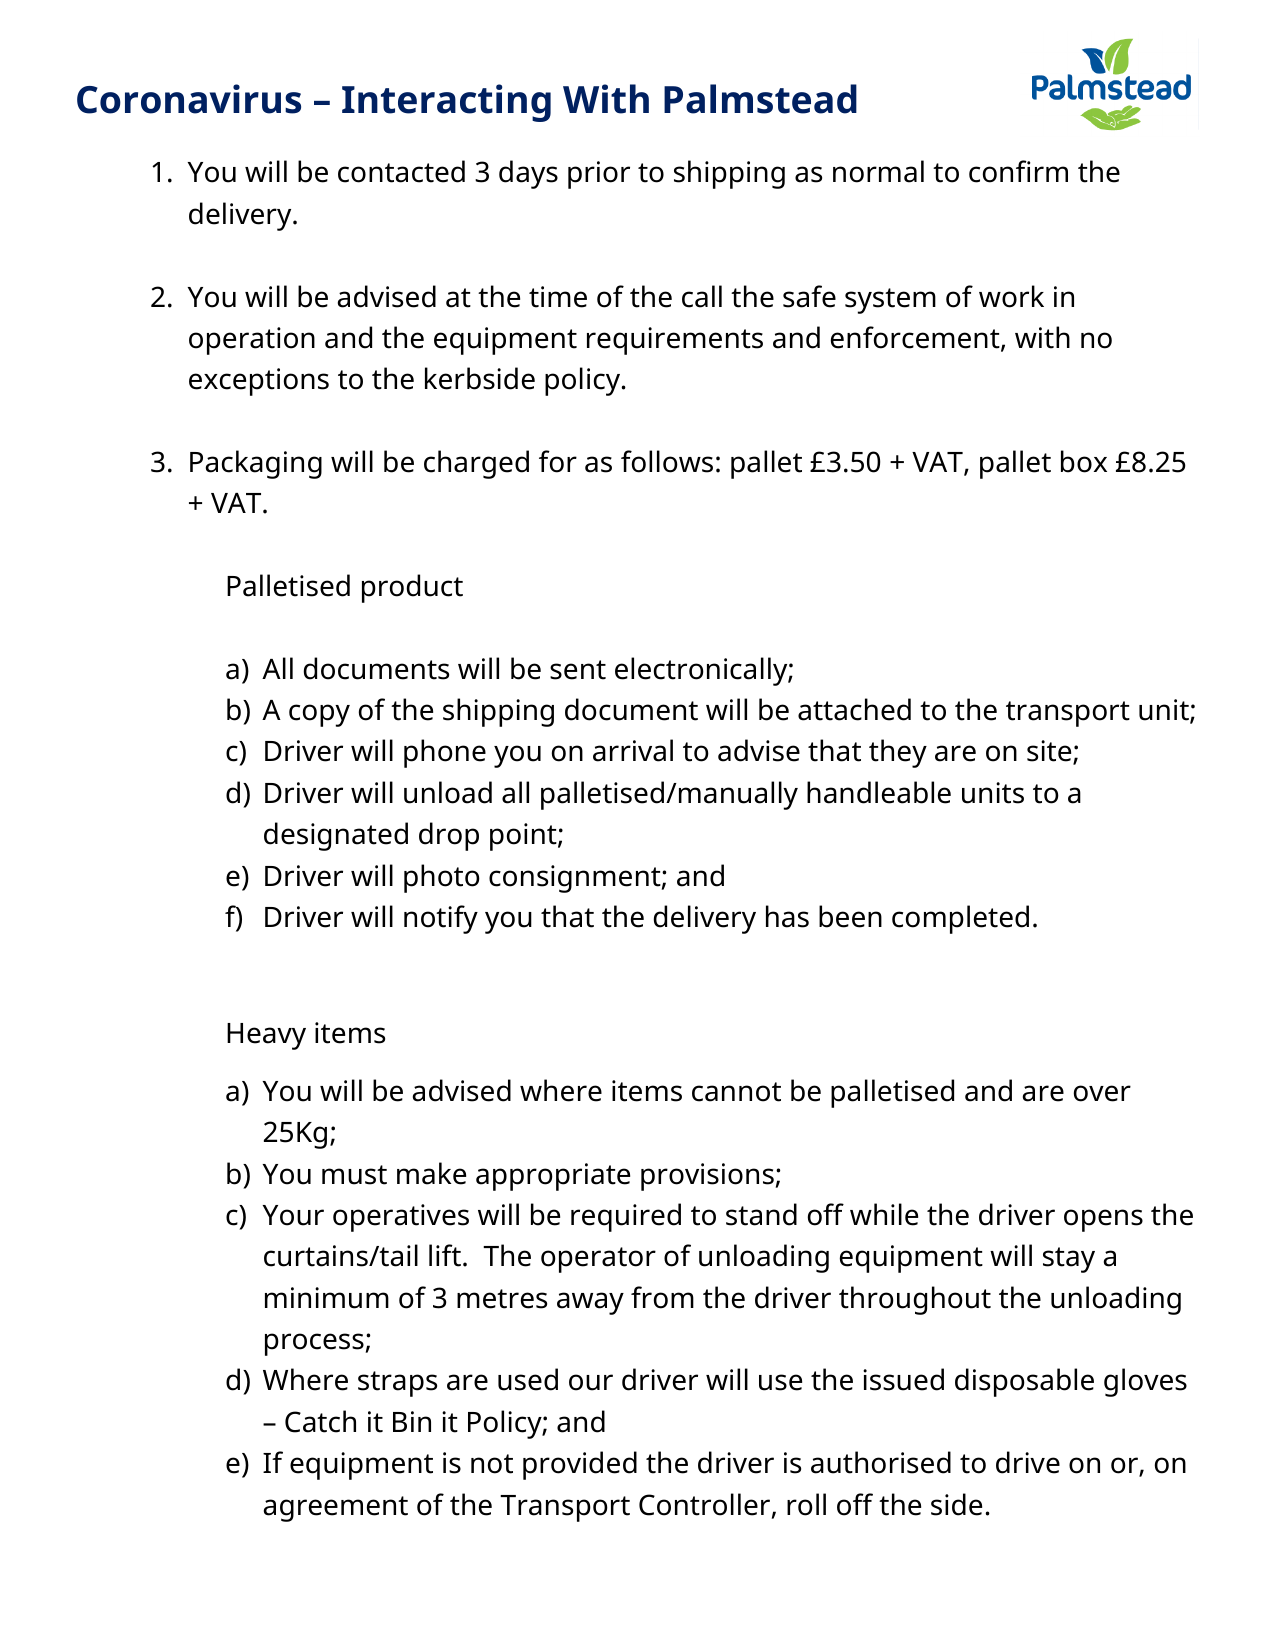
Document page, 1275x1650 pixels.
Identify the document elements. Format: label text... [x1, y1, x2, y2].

list Driver will phone you on arrival to advise that they are on site; [225, 732, 1200, 770]
list Driver will notify you that the delivery has been completed. [225, 897, 1200, 936]
list Your operatives will be required to stand off while the driver opens the curtains/tail lift. The operator of unloading equipment will stay a minimum of 3 metres away from the driver throughout the unloading process; [225, 1195, 1200, 1358]
list All documents will be sent electronically; [225, 649, 1200, 687]
list Driver will unload all palletised/manually handleable units to a designated drop point; [225, 773, 1200, 853]
list Packaging will be charged for as follows: pallet £3.50 + VAT, pallet box £8.25 + VAT. [150, 442, 1200, 522]
text Heavy items [225, 1013, 1200, 1052]
picture [1020, 31, 1200, 137]
list You will be advised at the time of the call the safe system of work in operation and the equipment requirements and enforcement, with no exceptions to the kerbside policy. [150, 277, 1200, 398]
list Palletised product [225, 566, 1200, 605]
list A copy of the shipping document will be attached to the transport unit; [225, 690, 1200, 729]
list You will be contacted 3 days prior to shipping as normal to confirm the delivery. [150, 153, 1200, 232]
list You will be advised where items cannot be palletised and are over 25Kg; [225, 1071, 1200, 1151]
list Driver will photo consignment; and [225, 856, 1200, 894]
list Where straps are used our driver will use the issued disposable gloves – Catch it Bin it Policy; and [225, 1361, 1200, 1440]
list If equipment is not provided the driver is authorised to drive on or, on agreement of the Transport Controller, roll off the side. [225, 1443, 1200, 1523]
list You must make appropriate provisions; [225, 1154, 1200, 1192]
